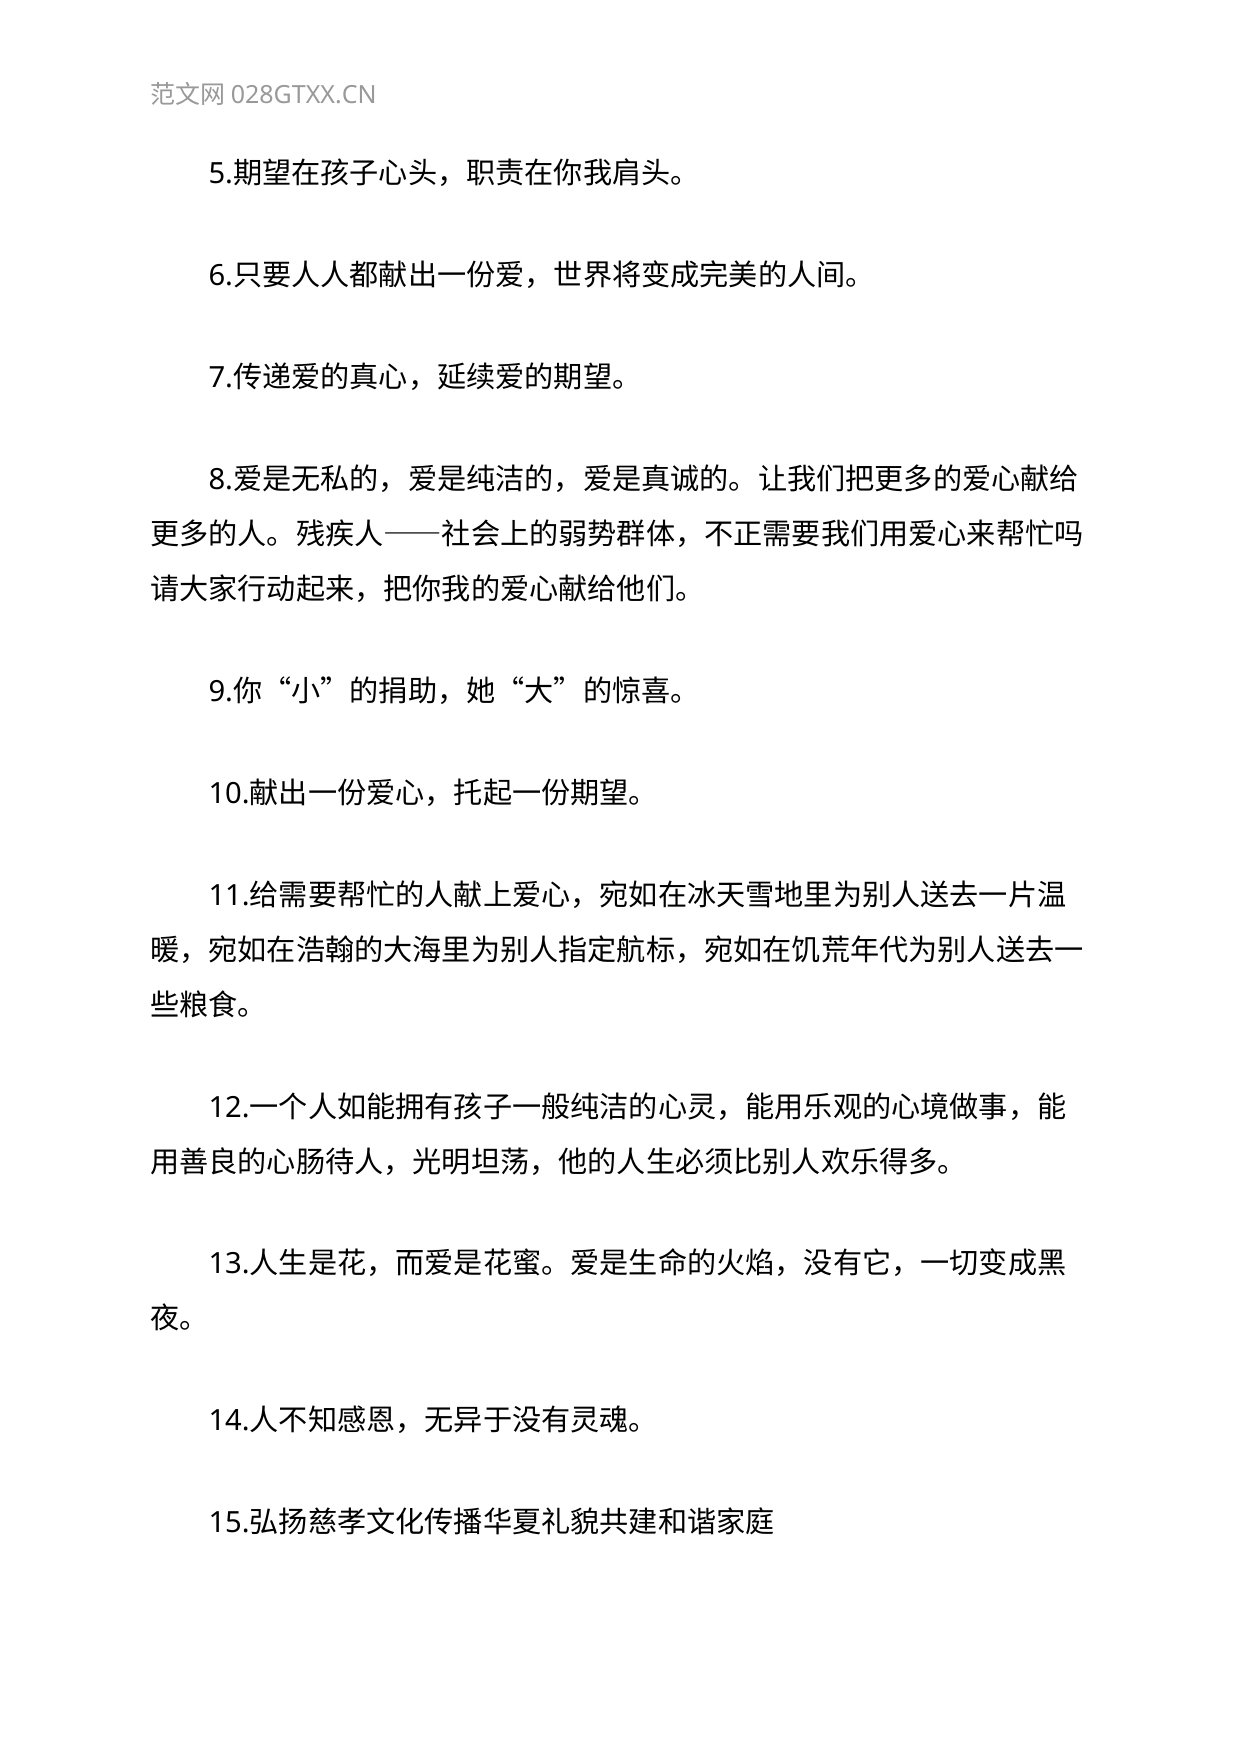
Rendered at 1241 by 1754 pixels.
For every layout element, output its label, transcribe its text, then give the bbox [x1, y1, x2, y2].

text 14.人不知感恩，无异于没有灵魂。 [150, 1397, 1090, 1439]
text 9.你“小”的捐助，她“大”的惊喜。 [150, 668, 1090, 710]
text 7.传递爱的真心，延续爱的期望。 [150, 354, 1090, 396]
text 13.人生是花，而爱是花蜜。爱是生命的火焰，没有它，一切变成黑夜。 [150, 1240, 1090, 1337]
text 10.献出一份爱心，托起一份期望。 [150, 769, 1090, 812]
text 8.爱是无私的，爱是纯洁的，爱是真诚的。让我们把更多的爱心献给更多的人。残疾人——社会上的弱势群体，不正需要我们用爱心来帮忙吗请大家行动起来，把你我的爱心献给他们。 [150, 456, 1090, 608]
text 12.一个人如能拥有孩子一般纯洁的心灵，能用乐观的心境做事，能用善良的心肠待人，光明坦荡，他的人生必须比别人欢乐得多。 [150, 1083, 1090, 1181]
text 11.给需要帮忙的人献上爱心，宛如在冰天雪地里为别人送去一片温暖，宛如在浩翰的大海里为别人指定航标，宛如在饥荒年代为别人送去一些粮食。 [150, 872, 1090, 1024]
text 5.期望在孩子心头，职责在你我肩头。 [150, 150, 1090, 192]
text 15.弘扬慈孝文化传播华夏礼貌共建和谐家庭 [150, 1499, 1090, 1541]
text 6.只要人人都献出一份爱，世界将变成完美的人间。 [150, 252, 1090, 294]
